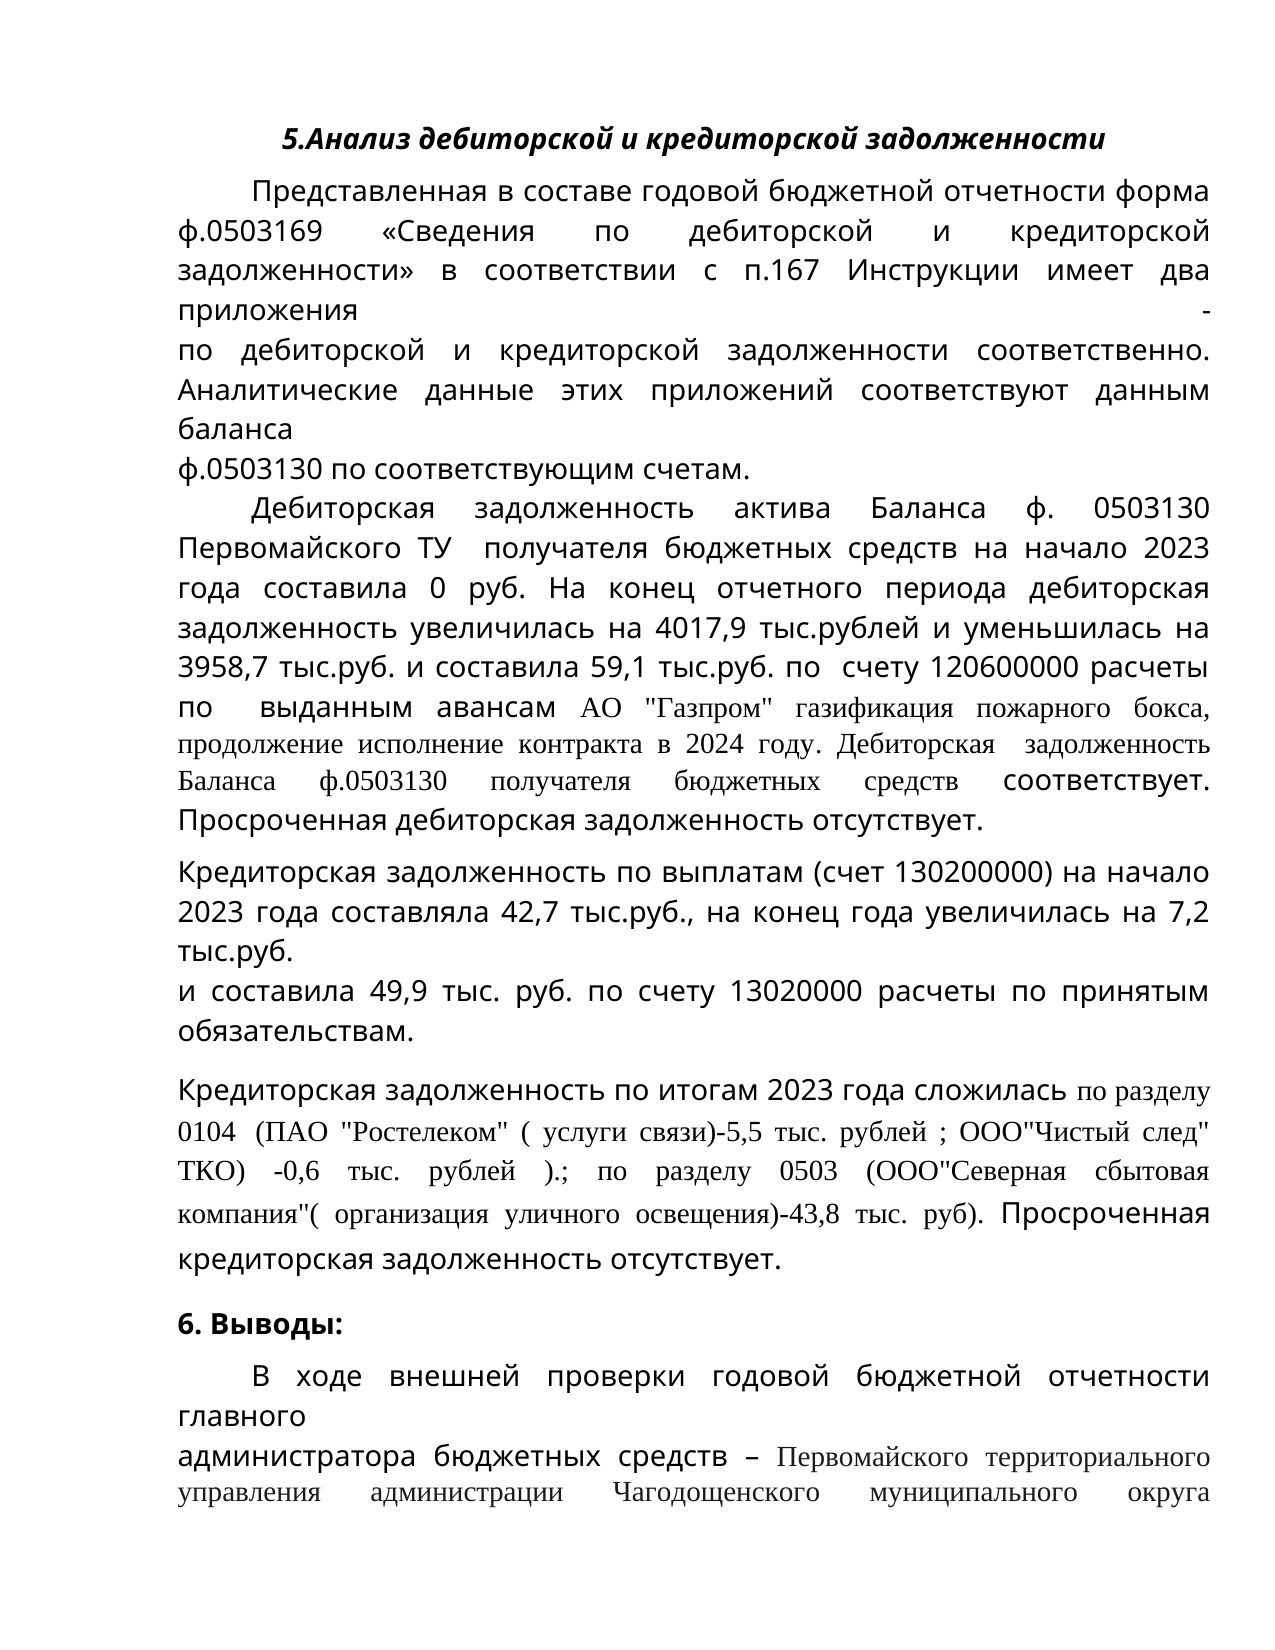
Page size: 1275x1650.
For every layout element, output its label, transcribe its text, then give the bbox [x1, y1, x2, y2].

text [177, 1356, 1211, 1508]
text Дебиторская задолженность актива Баланса ф. 0503130 Первомайского ТУ получателя бюджетных средств на начало 2023 года составила 0 руб. На конец отчетного периода дебиторская задолженность увеличилась на 4017,9 тыс.рублей и уменьшилась на 3958,7 тыс.руб. и составила 59,1 тыс.руб. по счету 120600000 расчеты по выданным авансам АО "Газпром" газификация пожарного бокса, продолжение исполнение контракта в 2024 году. Дебиторская задолженность Баланса ф.0503130 получателя бюджетных средств соответствует. Просроченная дебиторская задолженность отсутствует. [177, 488, 1211, 839]
text Кредиторская задолженность по итогам 2023 года сложилась по разделу 0104 (ПАО "Ростелеком" ( услуги связи)-5,5 тыс. рублей ; ООО"Чистый след" ТКО) -0,6 тыс. рублей ).; по разделу 0503 (ООО"Северная сбытовая компания"( организация уличного освещения)-43,8 тыс. руб). Просроченная кредиторская задолженность отсутствует. [177, 1069, 1211, 1278]
text Кредиторская задолженность по выплатам (счет 130200000) на начало 2023 года составляла 42,7 тыс.руб., на конец года увеличилась на 7,2 тыс.руб. и составила 49,9 тыс. руб. по счету 13020000 расчеты по принятым обязательствам. [177, 851, 1211, 1050]
text 5.Анализ дебиторской и кредиторской задолженности [177, 118, 1211, 158]
text Представленная в составе годовой бюджетной отчетности форма ф.0503169 «Сведения по дебиторской и кредиторской задолженности» в соответствии с п.167 Инструкции имеет два приложения - по дебиторской и кредиторской задолженности соответственно. Аналитические данные этих приложений соответствуют данным баланса ф.0503130 по соответствующим счетам. [177, 170, 1211, 488]
text 6. Выводы: [177, 1303, 1211, 1343]
